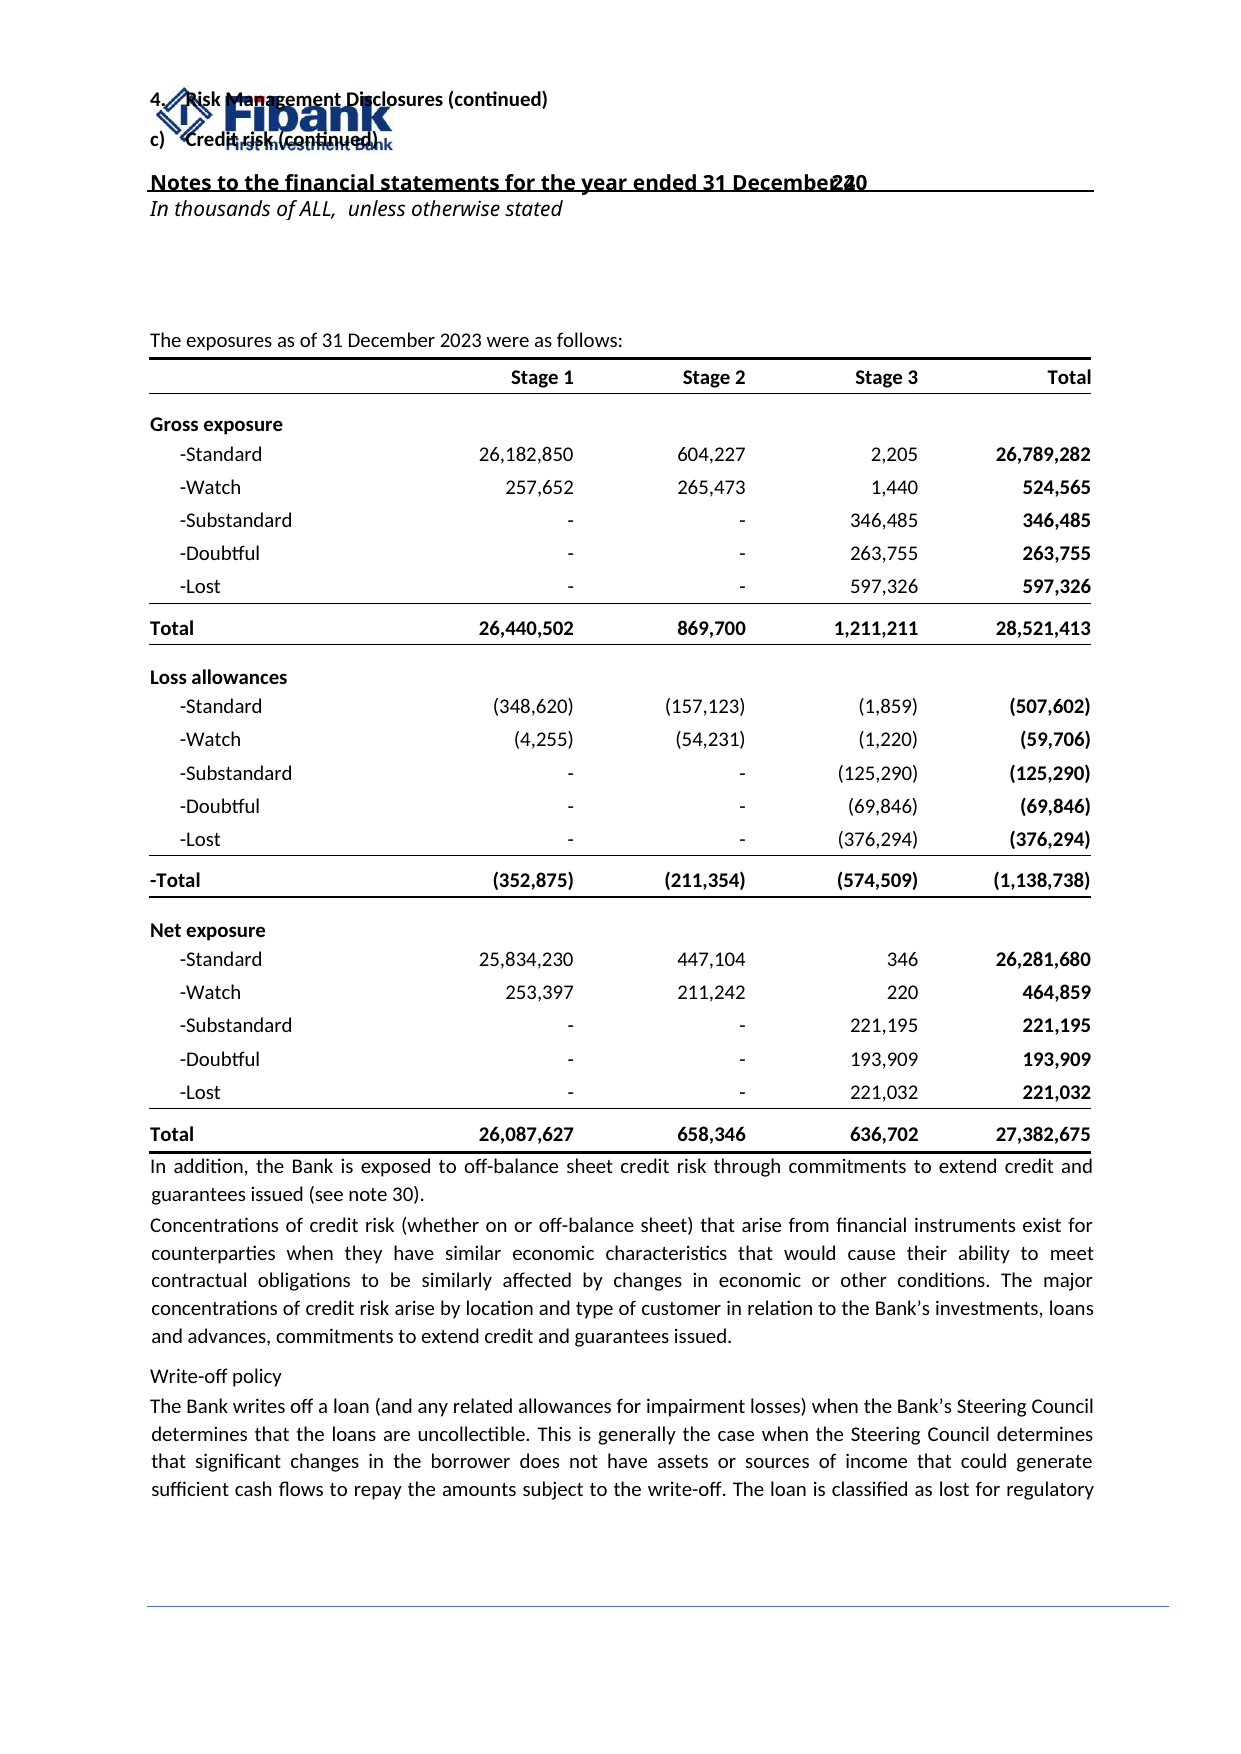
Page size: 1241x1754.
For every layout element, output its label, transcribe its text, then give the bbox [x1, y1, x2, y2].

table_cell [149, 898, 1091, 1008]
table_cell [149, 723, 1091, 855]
text Write-off policy [150, 1363, 1095, 1388]
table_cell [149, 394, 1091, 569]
text Concentrations of credit risk (whether on or off-balance sheet) that arise from financial instruments exist for counterparties when they have similar economic characteristics that would cause their ability to meet contractual obligations to be similarly affected by changes in economic or other conditions. The major concentrations of credit risk arise by location and type of customer in relation to the Bank’s investments, loans and advances, commitments to extend credit and guarantees issued. [150, 1212, 1095, 1349]
text In addition, the Bank is exposed to off-balance sheet credit risk through commitments to extend credit and guarantees issued (see note 30). [150, 1154, 1095, 1207]
picture [153, 85, 396, 154]
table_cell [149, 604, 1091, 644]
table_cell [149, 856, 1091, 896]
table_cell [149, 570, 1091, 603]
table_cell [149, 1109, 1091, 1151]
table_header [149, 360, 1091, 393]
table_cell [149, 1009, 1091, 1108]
text The exposures as of 31 December 2023 were as follows: [150, 327, 1095, 352]
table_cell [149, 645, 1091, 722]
